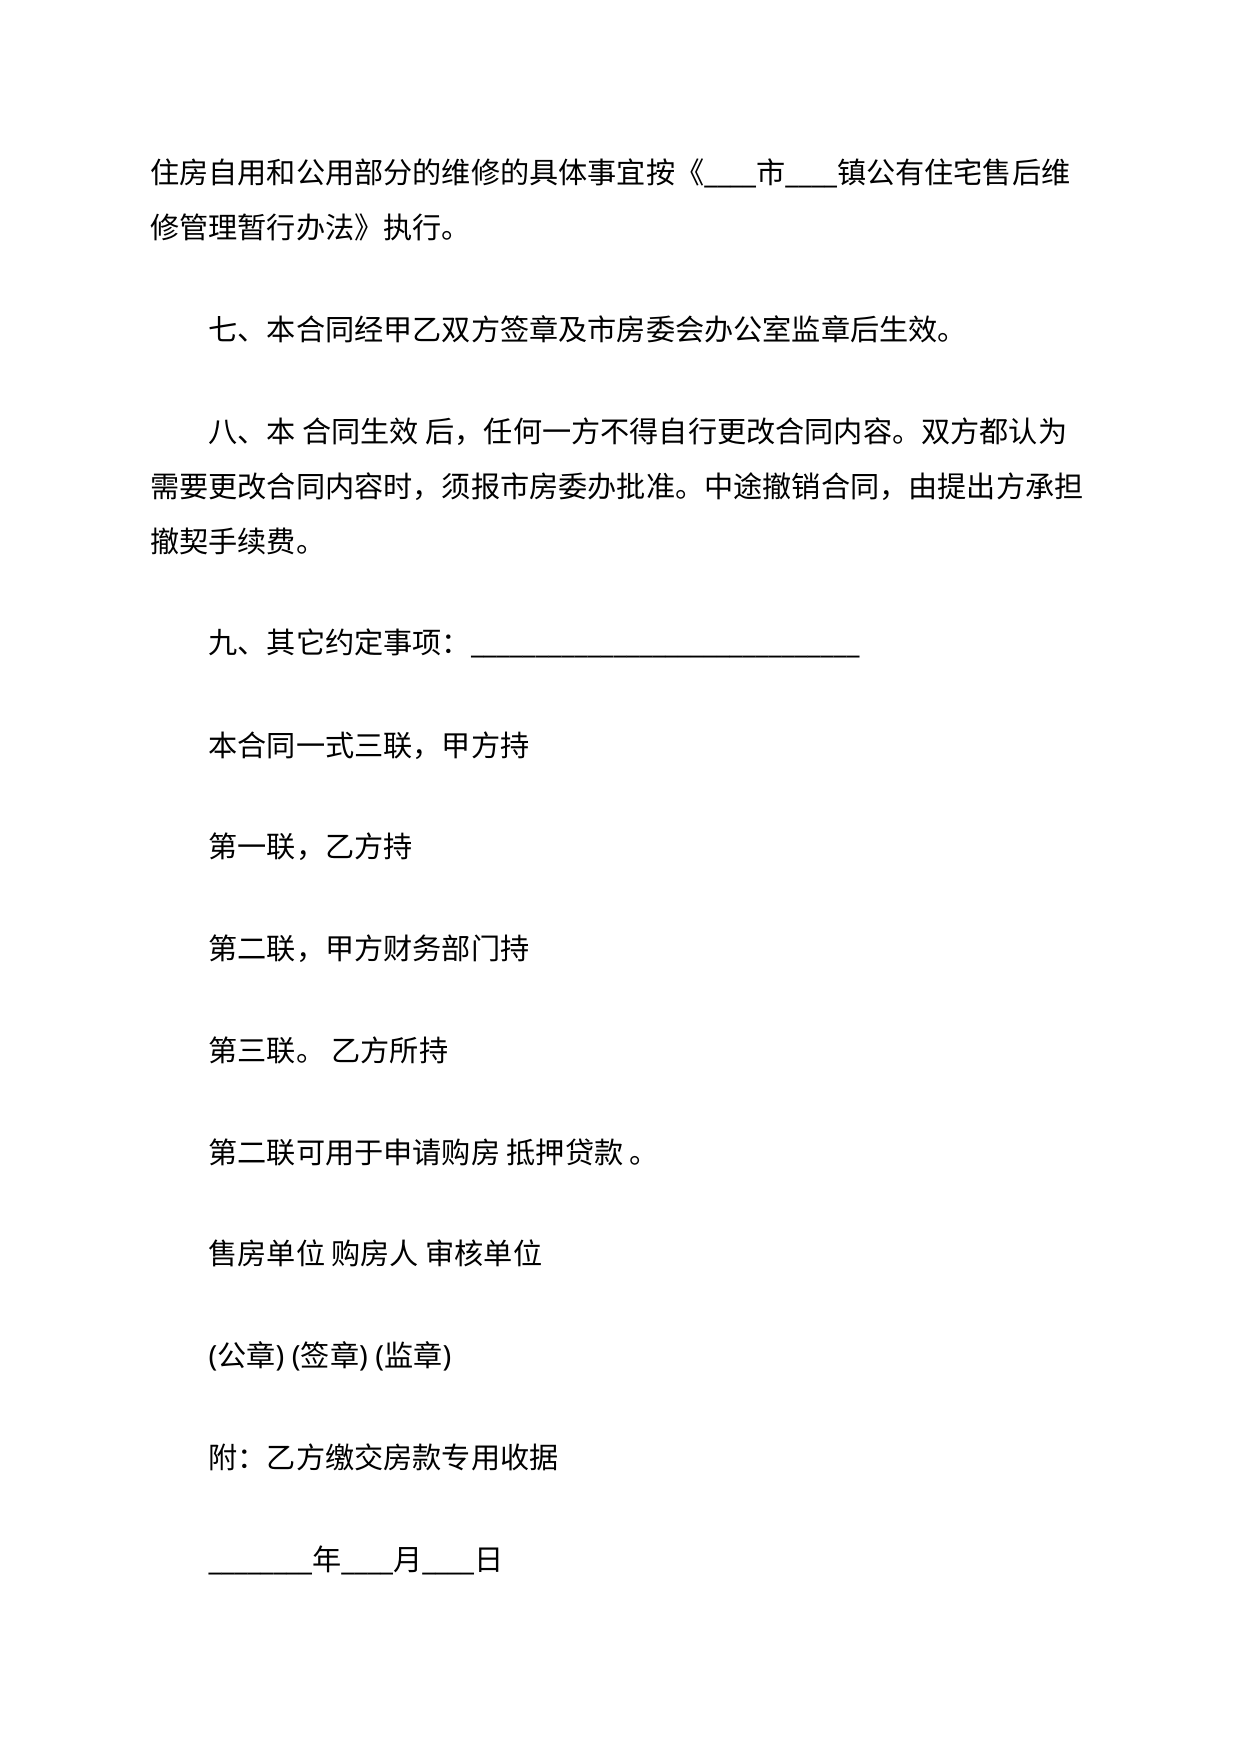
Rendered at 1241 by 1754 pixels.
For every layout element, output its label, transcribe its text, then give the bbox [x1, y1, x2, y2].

text 第一联，乙方持 [150, 824, 1090, 866]
text 九、其它约定事项：______________________________ [150, 620, 1090, 662]
text 售房单位 购房人 审核单位 [150, 1231, 1090, 1273]
text 七、本合同经甲乙双方签章及市房委会办公室监章后生效。 [150, 307, 1090, 349]
text 第二联可用于申请购房 抵押贷款 。 [150, 1129, 1090, 1171]
text 第三联。 乙方所持 [150, 1027, 1090, 1070]
text 八、本 合同生效 后，任何一方不得自行更改合同内容。双方都认为需要更改合同内容时，须报市房委办批准。中途撤销合同，由提出方承担撤契手续费。 [150, 408, 1090, 561]
text 第二联，甲方财务部门持 [150, 926, 1090, 968]
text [150, 150, 1090, 247]
text (公章) (签章) (监章) [150, 1333, 1090, 1375]
text ________年____月____日 [150, 1536, 1090, 1579]
text 附：乙方缴交房款专用收据 [150, 1435, 1090, 1477]
text 本合同一式三联，甲方持 [150, 722, 1090, 764]
